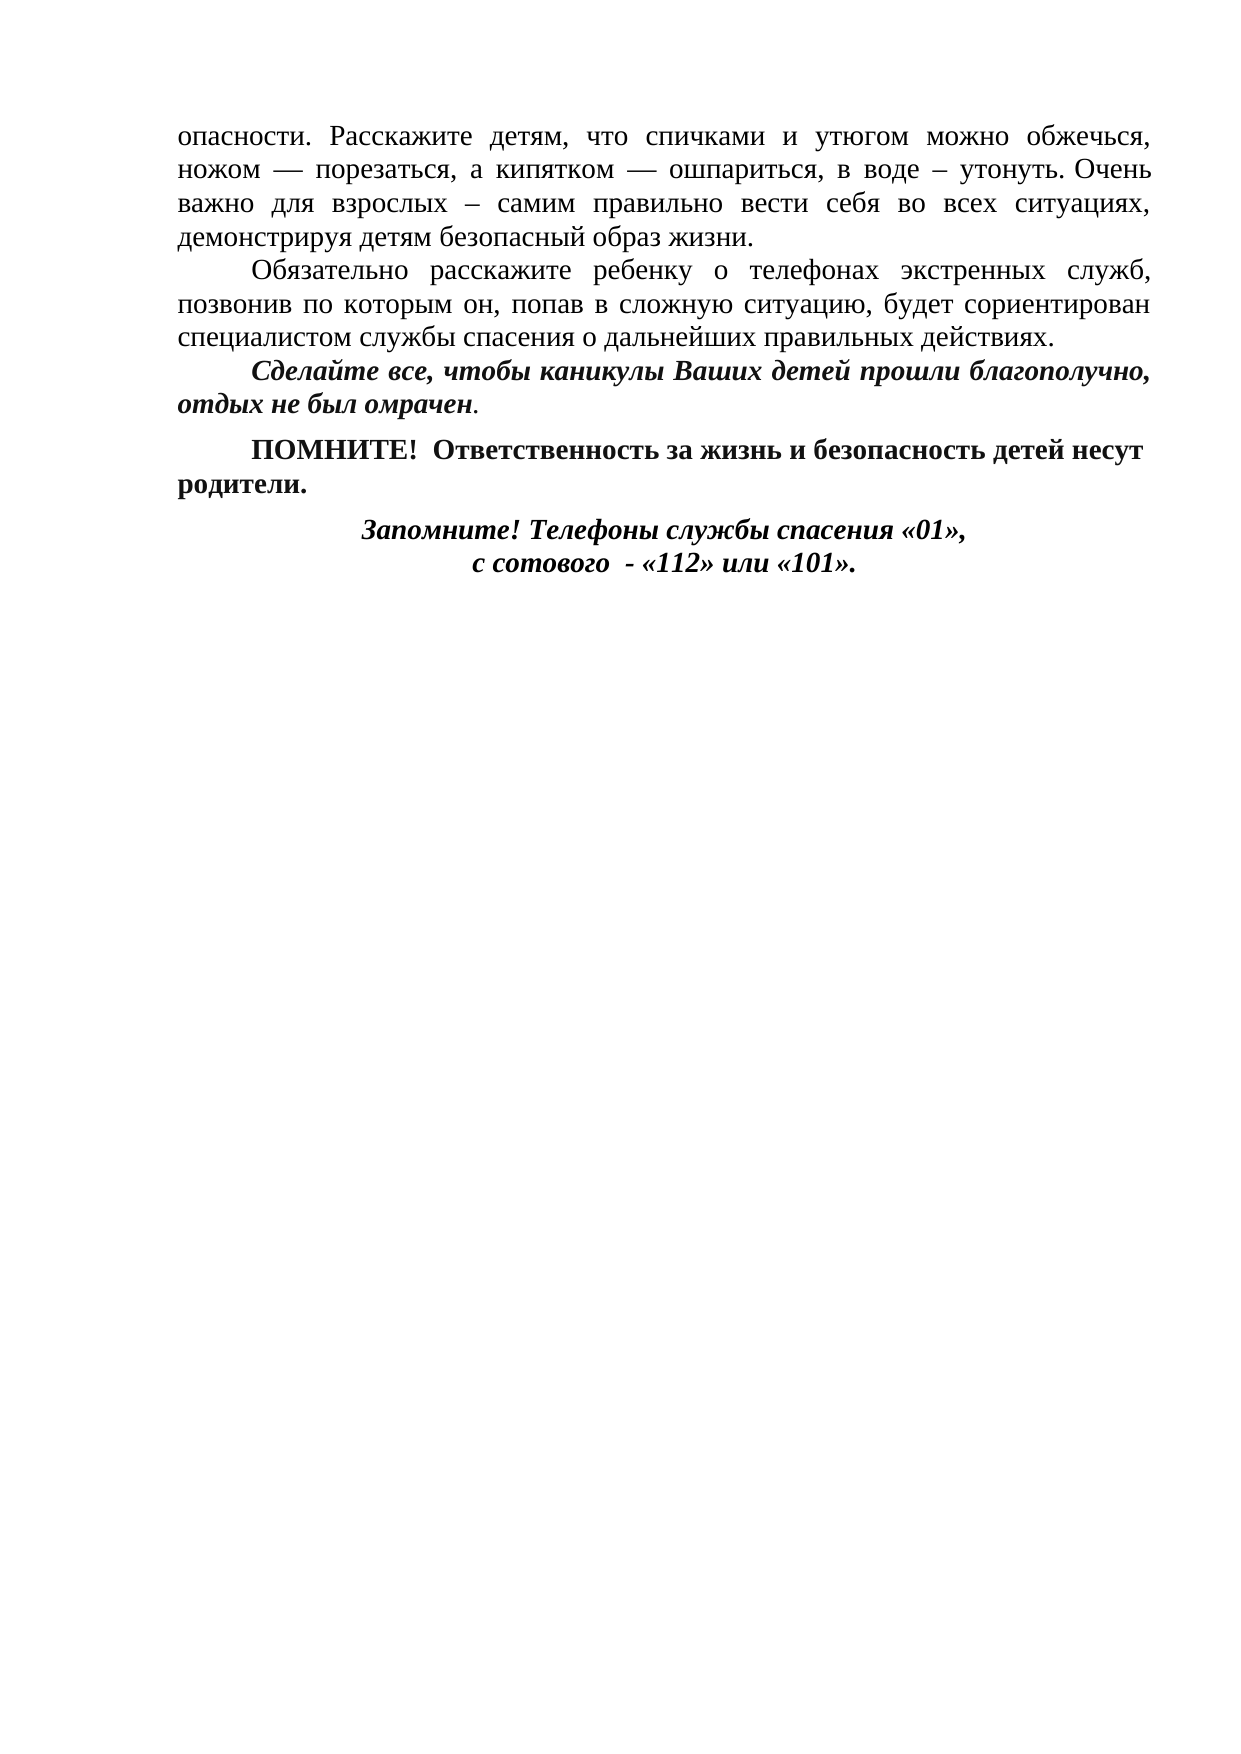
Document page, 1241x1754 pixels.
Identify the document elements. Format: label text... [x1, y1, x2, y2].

text Сделайте все, чтобы каникулы Ваших детей прошли благополучно, отдых не был омрачен. [177, 353, 1152, 420]
text Запомните! Телефоны службы спасения «01», [177, 512, 1152, 546]
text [177, 118, 1152, 252]
text ПОМНИТЕ! Ответственность за жизнь и безопасность детей несут родители. [177, 432, 1152, 499]
text Обязательно расскажите ребенку о телефонах экстренных служб, позвонив по которым он, попав в сложную ситуацию, будет сориентирован специалистом службы спасения о дальнейших правильных действиях. [177, 252, 1152, 353]
text с сотового - «112» или «101». [177, 546, 1152, 579]
